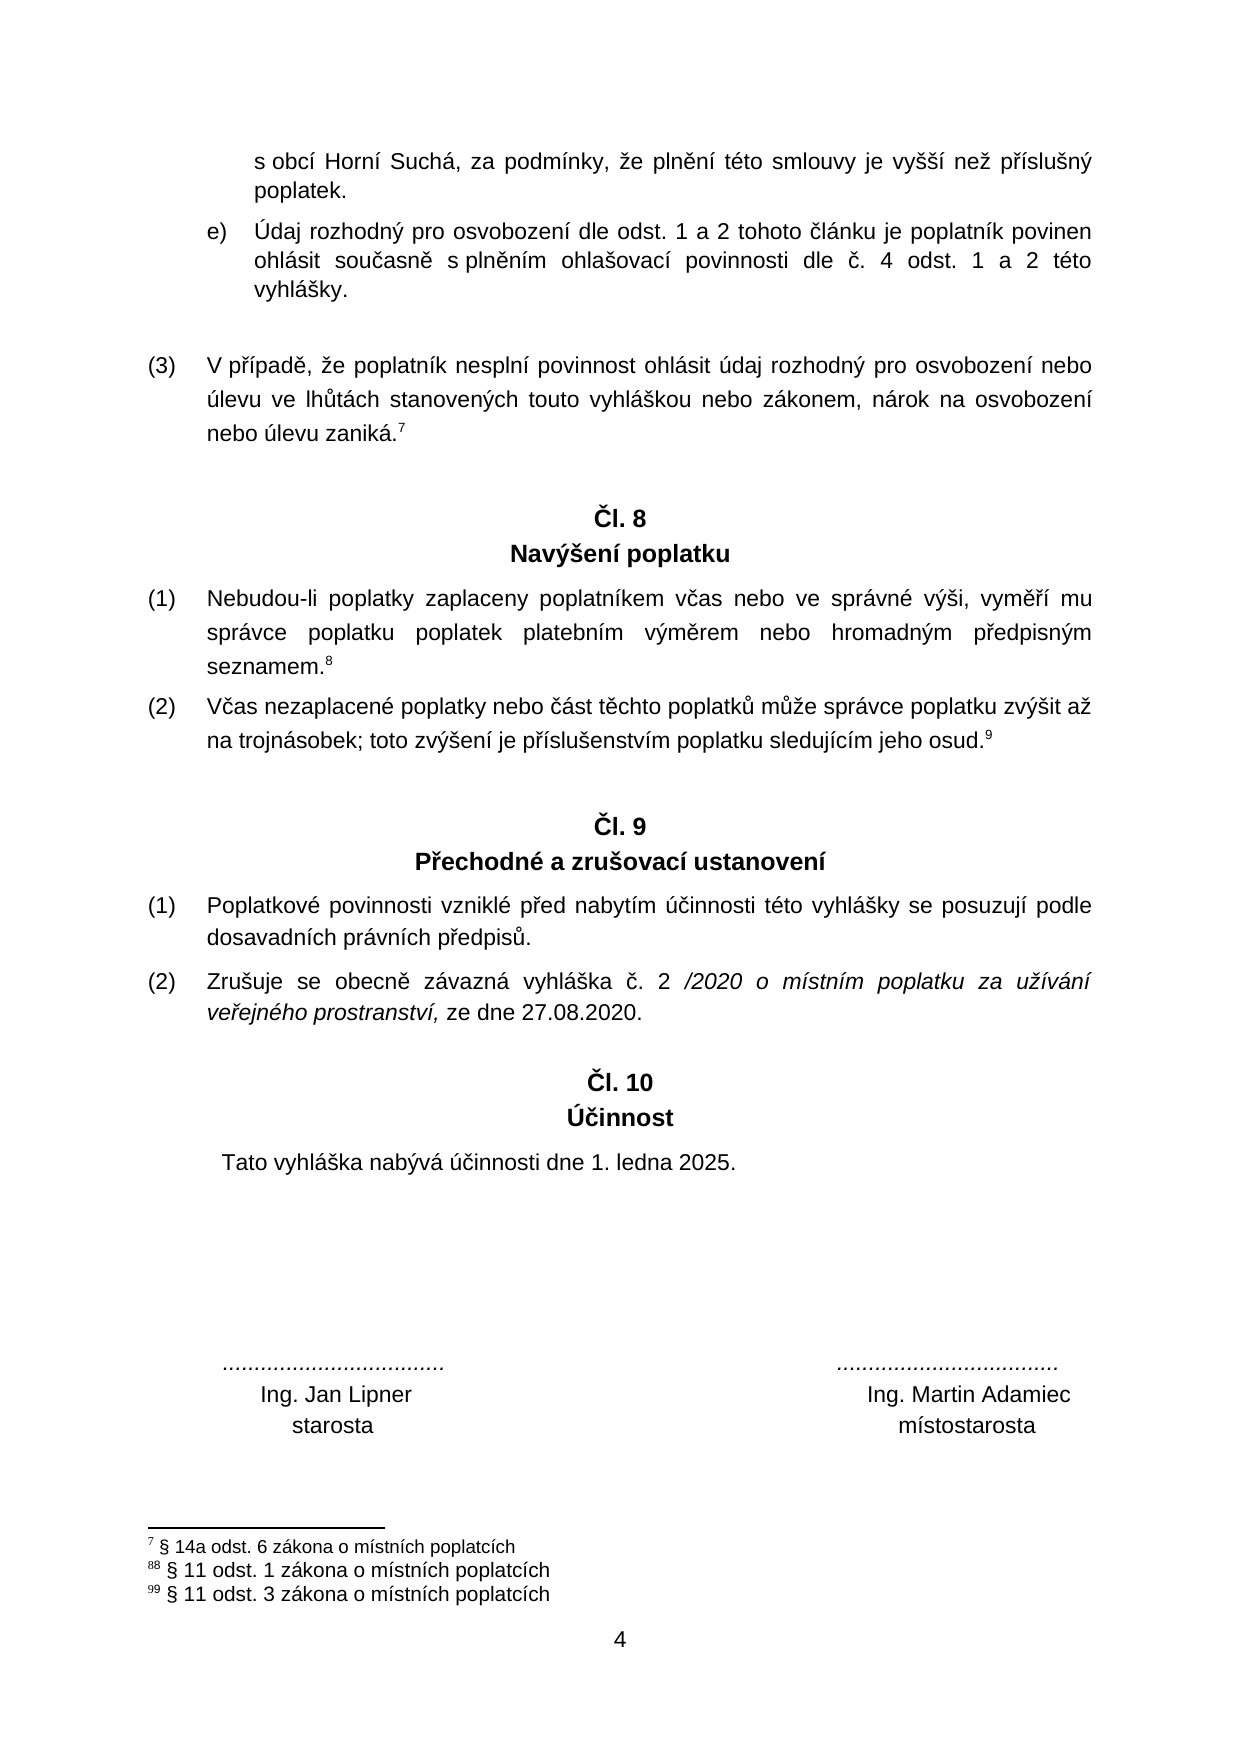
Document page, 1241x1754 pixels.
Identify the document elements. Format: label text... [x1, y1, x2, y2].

text starosta místostarosta [148, 1412, 1093, 1438]
text Čl. 9 [148, 812, 1093, 840]
text Tato vyhláška nabývá účinnosti dne 1. ledna 2025. [221, 1149, 1093, 1175]
text Přechodné a zrušovací ustanovení [148, 847, 1093, 875]
text Navýšení poplatku [148, 539, 1093, 568]
text Ing. Jan Lipner Ing. Martin Adamiec [148, 1381, 1093, 1407]
text Čl. 10 [148, 1068, 1093, 1097]
text Účinnost [148, 1103, 1093, 1132]
list Poplatkové povinnosti vzniklé před nabytím účinnosti této vyhlášky se posuzují podle dosavadních právních předpisů. [148, 892, 1093, 950]
list Včas nezaplacené poplatky nebo část těchto poplatků může správce poplatku zvýšit až na trojnásobek; toto zvýšení je příslušenstvím poplatku sledujícím jeho osud. [148, 693, 1093, 754]
list Nebudou-li poplatky zaplaceny poplatníkem včas nebo ve správné výši, vyměří mu správce poplatku poplatek platebním výměrem nebo hromadným předpisným seznamem. [148, 584, 1093, 679]
text ................................... ................................... [148, 1349, 1093, 1375]
list Zrušuje se obecně závazná vyhláška č. 2 /2020 o místním poplatku za užívání veřejného prostranství, ze dne 27.08.2020. [148, 968, 1093, 1026]
list Údaj rozhodný pro osvobození dle odst. 1 a 2 tohoto článku je poplatník povinen ohlásit současně s plněním ohlašovací povinnosti dle č. 4 odst. 1 a 2 této vyhlášky. [207, 218, 1093, 302]
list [207, 148, 1093, 203]
list V případě, že poplatník nesplní povinnost ohlásit údaj rozhodný pro osvobození nebo úlevu ve lhůtách stanovených touto vyhláškou nebo zákonem, nárok na osvobození nebo úlevu zaniká. [148, 352, 1093, 446]
text Čl. 8 [148, 504, 1093, 533]
